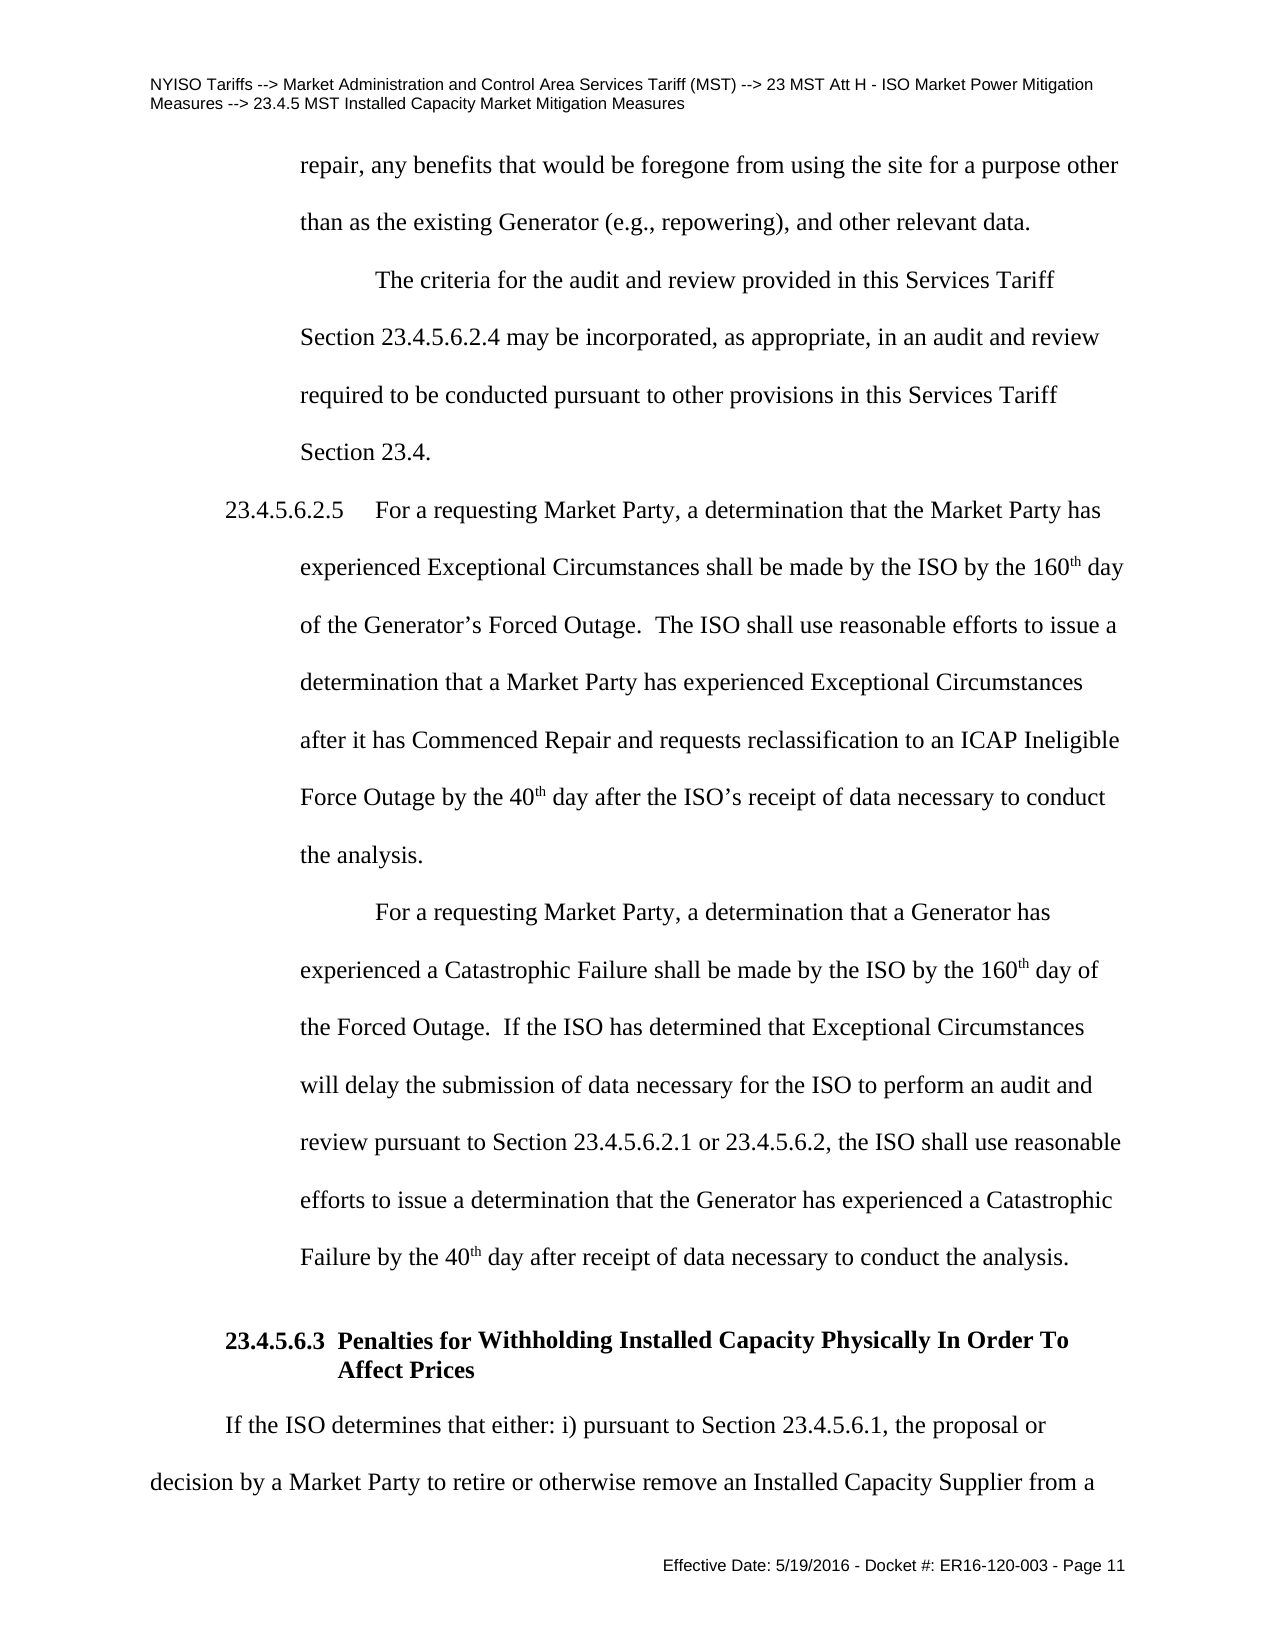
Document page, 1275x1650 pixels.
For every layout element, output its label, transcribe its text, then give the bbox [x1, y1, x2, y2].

subtitle 23.4.5.6.3 Penalties for Withholding Installed Capacity Physically In Order To Affect Prices [225, 1325, 1125, 1385]
text The criteria for the audit and review provided in this Services Tariff Section 23.4.5.6.2.4 may be incorporated, as appropriate, in an audit and review required to be conducted pursuant to other provisions in this Services Tariff Section 23.4. [225, 265, 1125, 466]
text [225, 150, 1125, 236]
text 23.4.5.6.2.5 For a requesting Market Party, a determination that the Market Party has experienced Exceptional Circumstances shall be made by the ISO by the 160th day of the Generator’s Forced Outage. The ISO shall use reasonable efforts to issue a determination that a Market Party has experienced Exceptional Circumstances after it has Commenced Repair and requests reclassification to an ICAP Ineligible Force Outage by the 40th day after the ISO’s receipt of data necessary to conduct the analysis. [225, 495, 1125, 869]
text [150, 1410, 1125, 1496]
text For a requesting Market Party, a determination that a Generator has experienced a Catastrophic Failure shall be made by the ISO by the 160th day of the Forced Outage. If the ISO has determined that Exceptional Circumstances will delay the submission of data necessary for the ISO to perform an audit and review pursuant to Section 23.4.5.6.2.1 or 23.4.5.6.2, the ISO shall use reasonable efforts to issue a determination that the Generator has experienced a Catastrophic Failure by the 40th day after receipt of data necessary to conduct the analysis. [225, 897, 1125, 1271]
